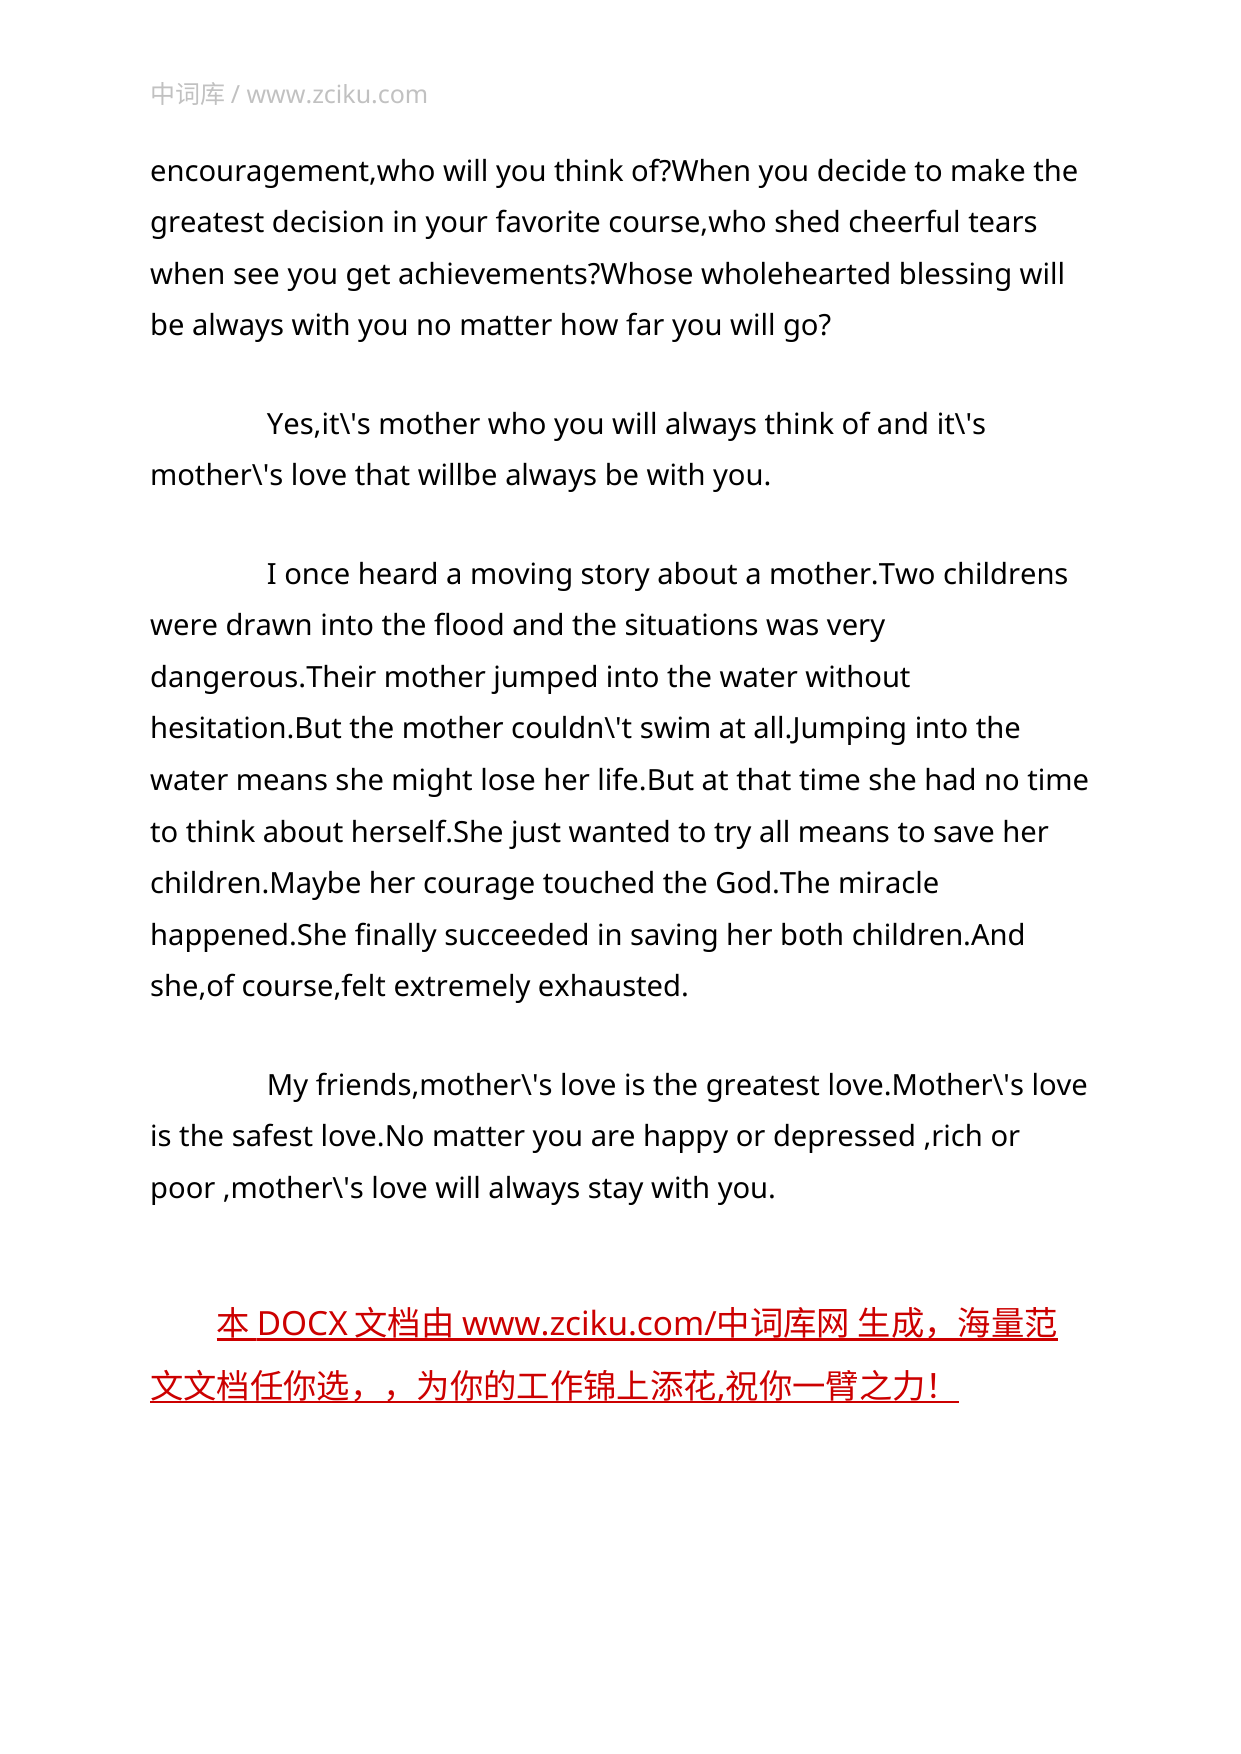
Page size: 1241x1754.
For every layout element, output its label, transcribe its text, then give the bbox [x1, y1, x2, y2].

text 本DOCX文档由 www.zciku.com/中词库网 生成，海量范文文档任你选，，为你的工作锦上添花,祝你一臂之力！ [150, 1297, 1090, 1408]
text Yes,it\'s mother who you will always think of and it\'s mother\'s love that willbe always be with you. [150, 403, 1090, 494]
text My friends,mother\'s love is the greatest love.Mother\'s love is the safest love.No matter you are happy or depressed ,rich or poor ,mother\'s love will always stay with you. [150, 1064, 1090, 1207]
text I once heard a moving story about a mother.Two childrens were drawn into the flood and the situations was very dangerous.Their mother jumped into the water without hesitation.But the mother couldn\'t swim at all.Jumping into the water means she might lose her life.But at that time she had no time to think about herself.She just wanted to try all means to save her children.Maybe her courage touched the God.The miracle happened.She finally succeeded in saving her both children.And she,of course,felt extremely exhausted. [150, 553, 1090, 1005]
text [150, 150, 1090, 344]
